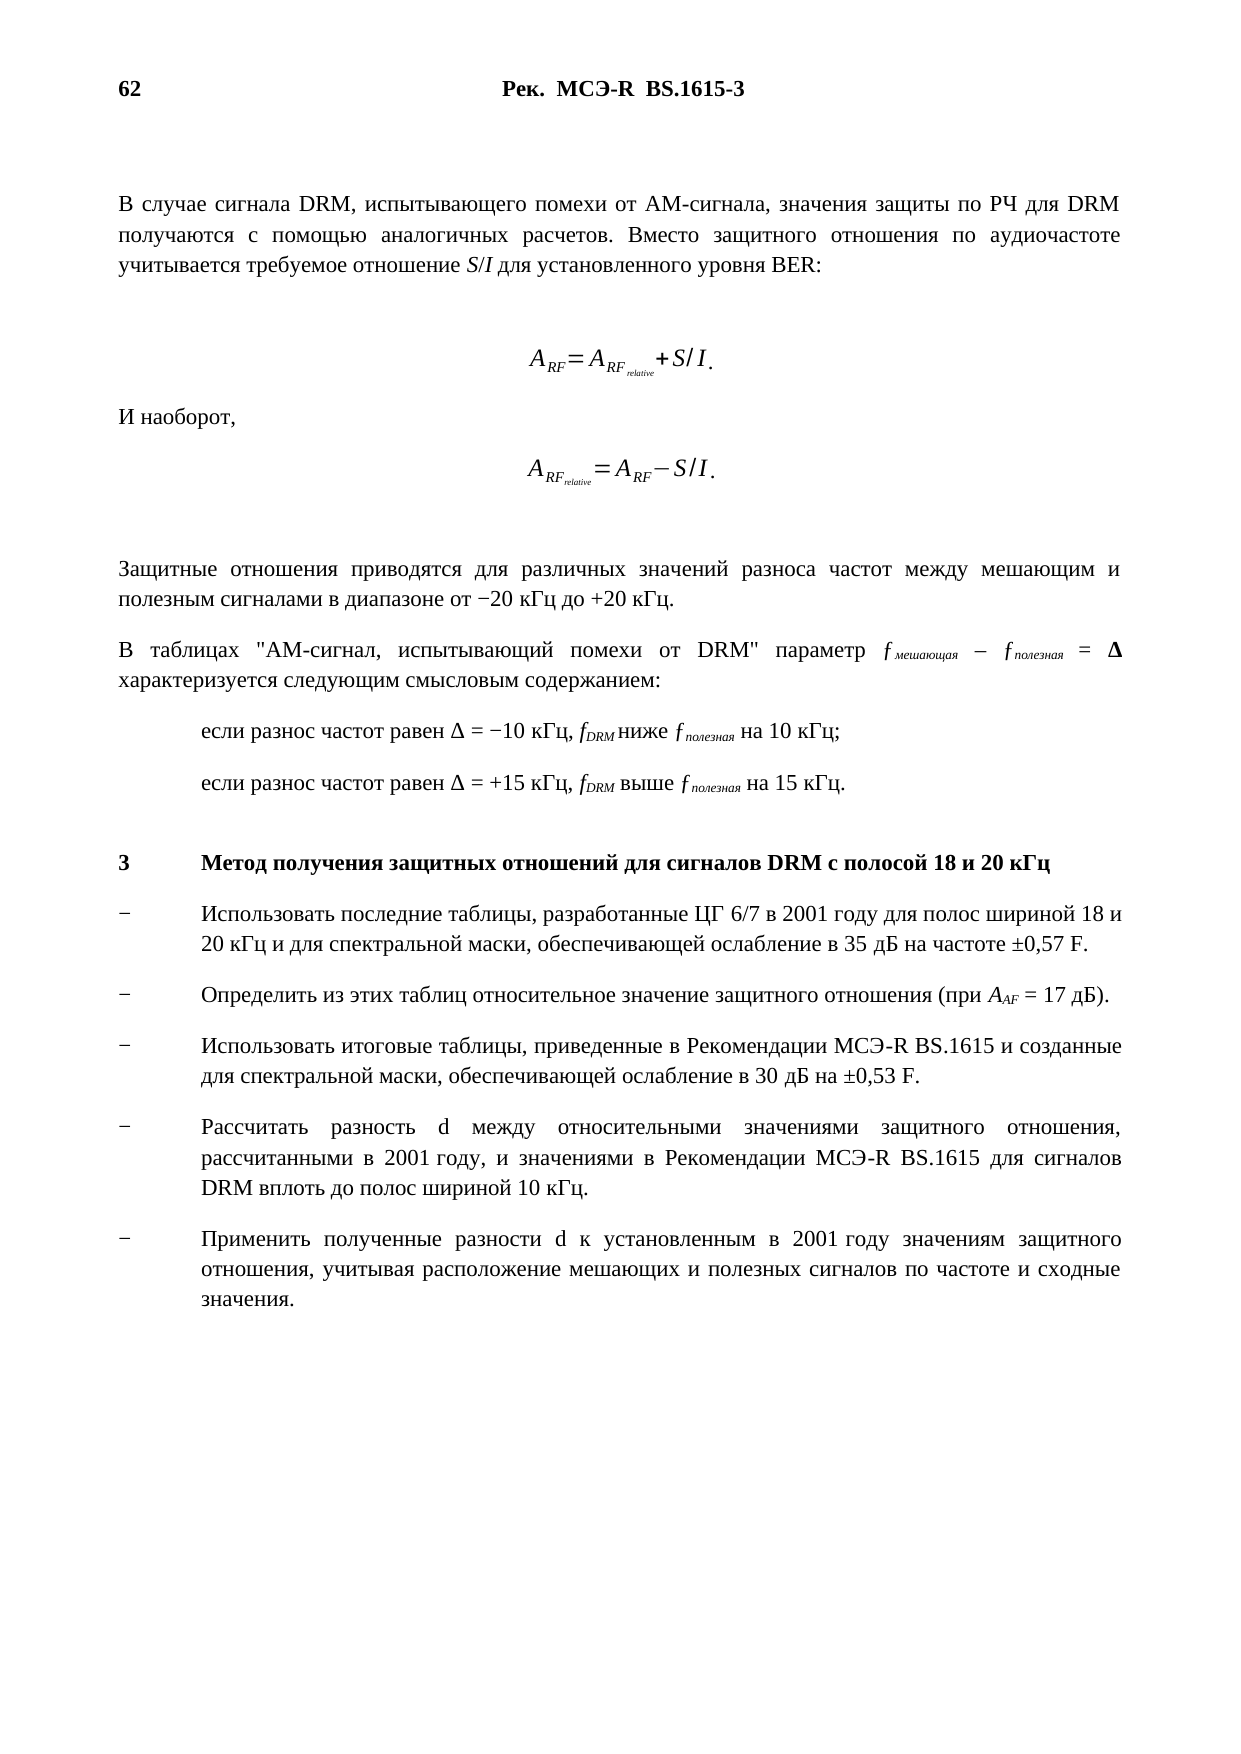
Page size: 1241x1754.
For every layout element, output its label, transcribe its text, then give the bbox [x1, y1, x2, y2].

text В случае сигнала DRM, испытывающего помехи от AM-сигнала, значения защиты по РЧ для DRM получаются с помощью аналогичных расчетов. Вместо защитного отношения по аудиочастоте учитывается требуемое отношение S/I для установленного уровня BER: [118, 191, 1122, 277]
text В таблицах "AM-сигнал, испытывающий помехи от DRM" параметр ƒмешающая – ƒполезная = Δ характеризуется следующим смысловым содержанием: [118, 636, 1122, 693]
text − Использовать итоговые таблицы, приведенные в Рекомендации МСЭ-R BS.1615 и созданные для спектральной маски, обеспечивающей ослабление в 30 дБ на ±0,53 F. [118, 1032, 1122, 1089]
text − Применить полученные разности d к установленным в 2001 году значениям защитного отношения, учитывая расположение мешающих и полезных сигналов по частоте и сходные значения. [118, 1225, 1122, 1312]
text если разнос частот равен Δ = +15 кГц, fDRM выше ƒполезная на 15 кГц. [118, 769, 1122, 795]
text Защитные отношения приводятся для различных значений разноса частот между мешающим и полезным сигналами в диапазоне от −20 кГц до +20 кГц. [118, 555, 1122, 612]
text − Определить из этих таблиц относительное значение защитного отношения (при AAF = 17 дБ). [118, 981, 1122, 1007]
text И наоборот, [118, 403, 1122, 429]
text − Использовать последние таблицы, разработанные ЦГ 6/7 в 2001 году для полос шириной 18 и 20 кГц и для спектральной маски, обеспечивающей ослабление в 35 дБ на частоте ±0,57 F. [118, 900, 1122, 956]
text . [118, 454, 1122, 488]
subtitle 3 Метод получения защитных отношений для сигналов DRM с полосой 18 и 20 кГц [118, 849, 1122, 875]
text если разнос частот равен Δ = −10 кГц, fDRM ниже ƒполезная на 10 кГц; [118, 718, 1122, 744]
text . [118, 345, 1122, 378]
text − Рассчитать разность d между относительными значениями защитного отношения, рассчитанными в 2001 году, и значениями в Рекомендации МСЭ-R BS.1615 для сигналов DRM вплоть до полос шириной 10 кГц. [118, 1113, 1122, 1200]
